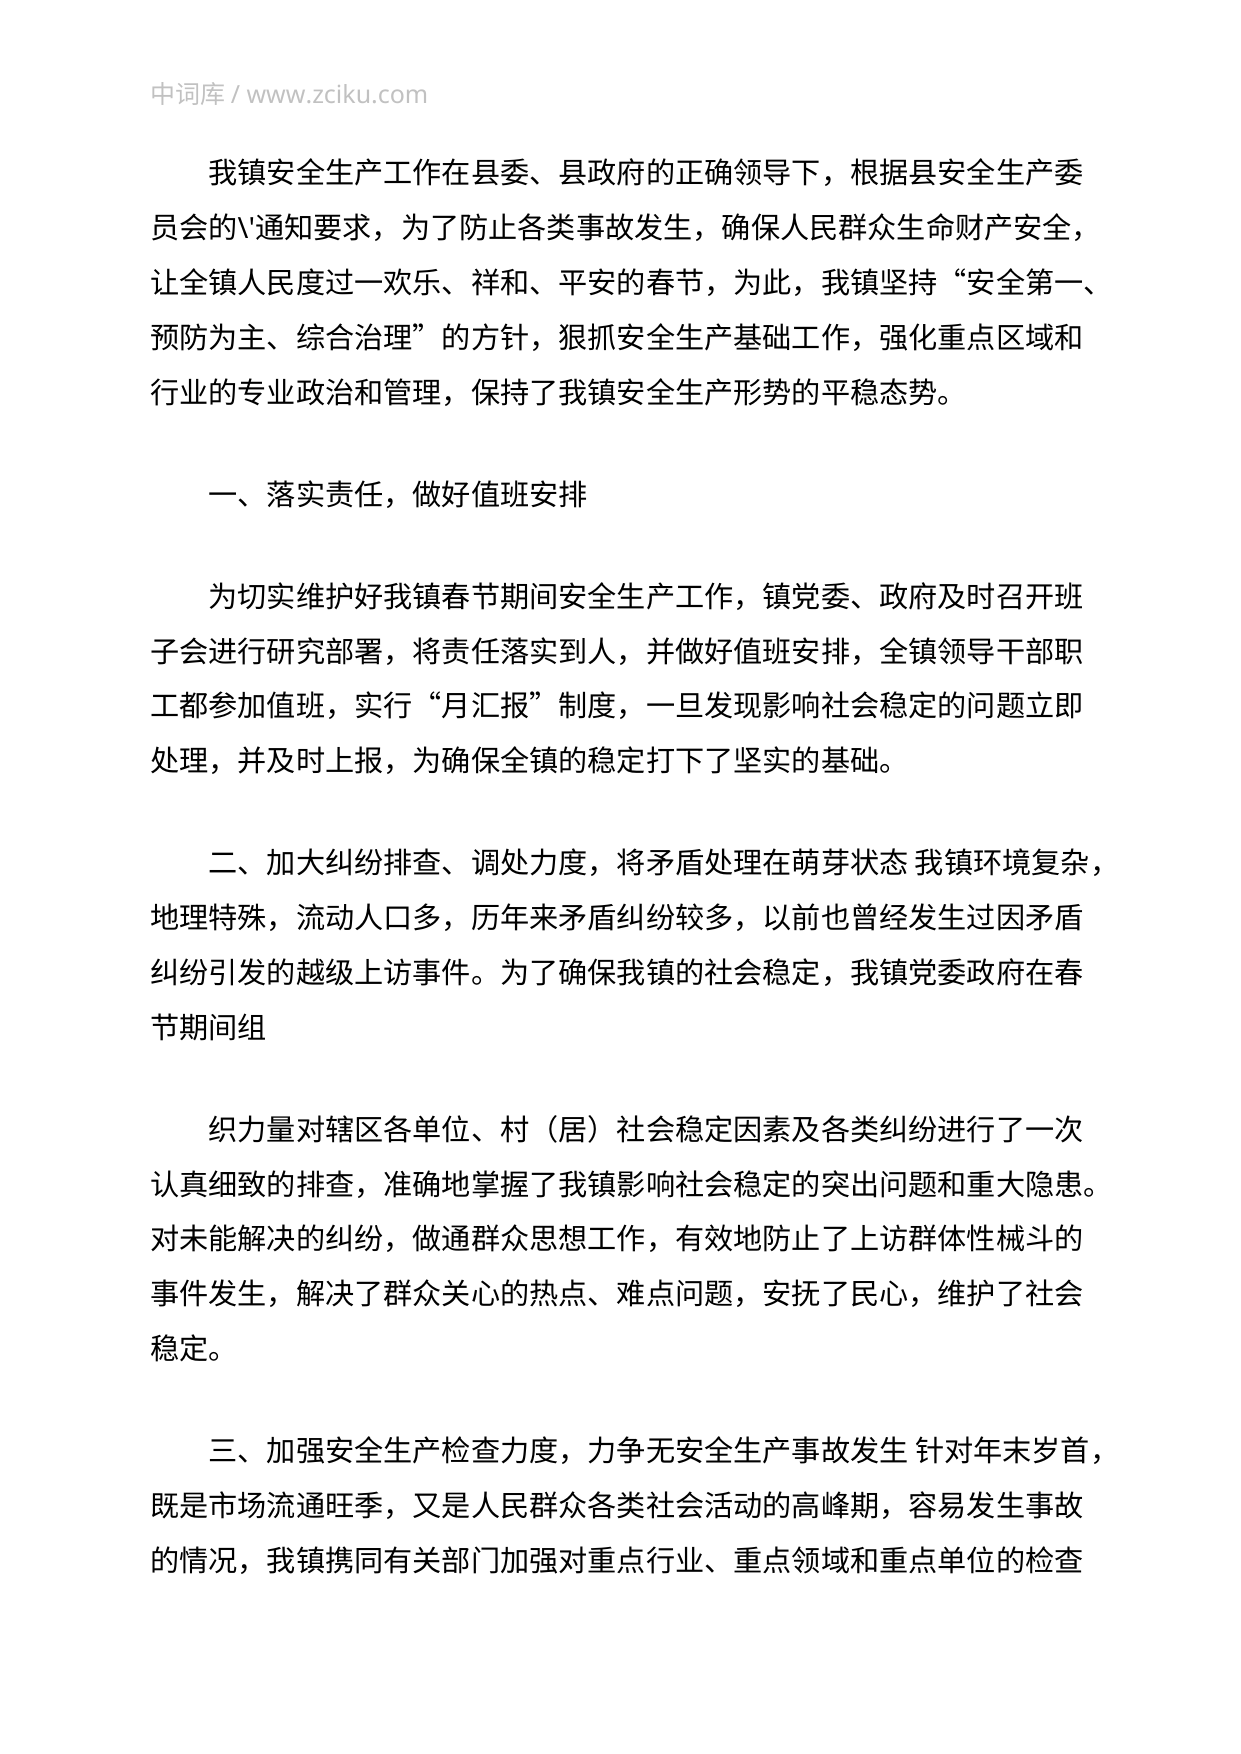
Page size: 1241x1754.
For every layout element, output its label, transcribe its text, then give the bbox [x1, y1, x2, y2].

text 织力量对辖区各单位、村（居）社会稳定因素及各类纠纷进行了一次认真细致的排查，准确地掌握了我镇影响社会稳定的突出问题和重大隐患。对未能解决的纠纷，做通群众思想工作，有效地防止了上访群体性械斗的事件发生，解决了群众关心的热点、难点问题，安抚了民心，维护了社会稳定。 [150, 1106, 1090, 1368]
text 我镇安全生产工作在县委、县政府的正确领导下，根据县安全生产委员会的\'通知要求，为了防止各类事故发生，确保人民群众生命财产安全，让全镇人民度过一欢乐、祥和、平安的春节，为此，我镇坚持“安全第一、预防为主、综合治理”的方针，狠抓安全生产基础工作，强化重点区域和行业的专业政治和管理，保持了我镇安全生产形势的平稳态势。 [150, 150, 1090, 412]
text 为切实维护好我镇春节期间安全生产工作，镇党委、政府及时召开班子会进行研究部署，将责任落实到人，并做好值班安排，全镇领导干部职工都参加值班，实行“月汇报”制度，一旦发现影响社会稳定的问题立即处理，并及时上报，为确保全镇的稳定打下了坚实的基础。 [150, 573, 1090, 780]
text 一、落实责任，做好值班安排 [150, 471, 1090, 514]
text 二、加大纠纷排查、调处力度，将矛盾处理在萌芽状态 我镇环境复杂，地理特殊，流动人口多，历年来矛盾纠纷较多，以前也曾经发生过因矛盾纠纷引发的越级上访事件。为了确保我镇的社会稳定，我镇党委政府在春节期间组 [150, 840, 1090, 1047]
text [150, 1427, 1090, 1579]
